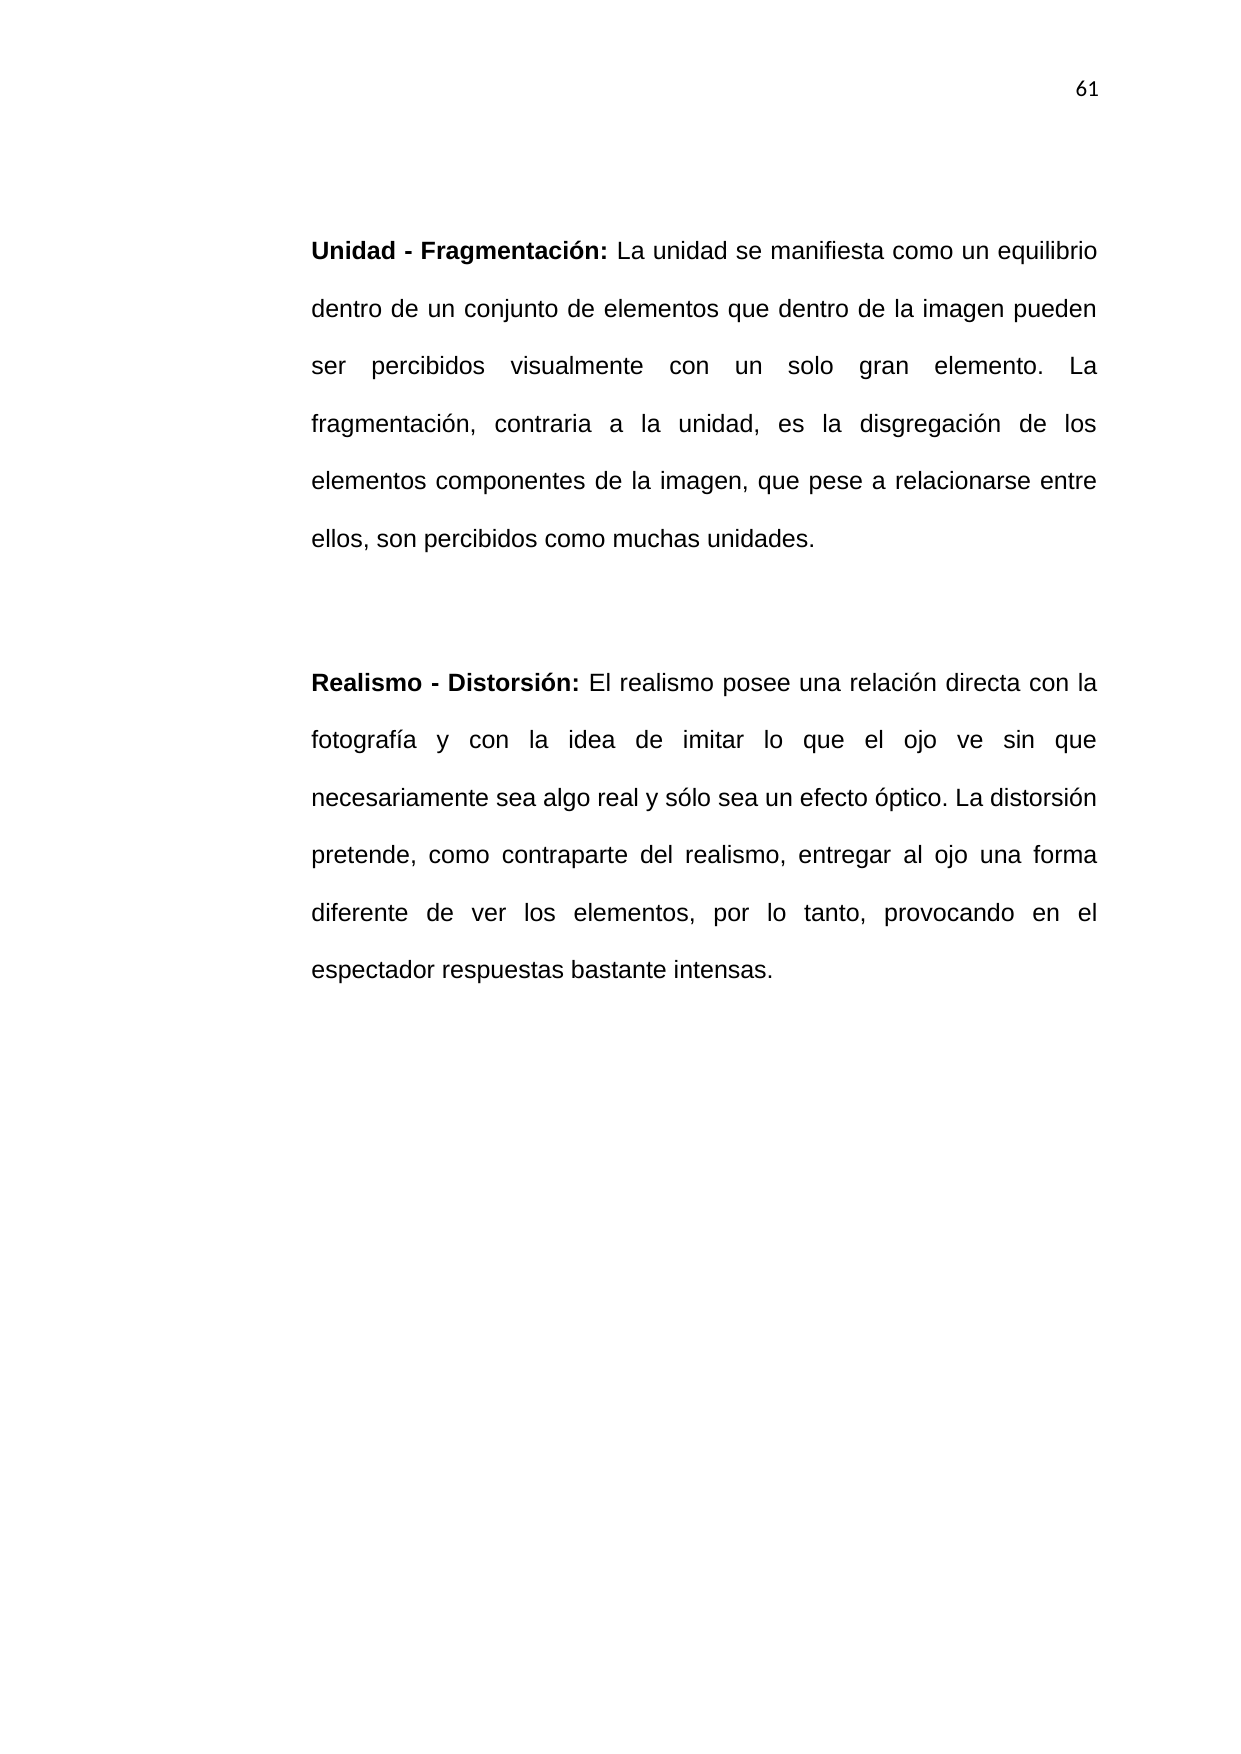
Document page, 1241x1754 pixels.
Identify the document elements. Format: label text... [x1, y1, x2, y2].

list Realismo - Distorsión: El realismo posee una relación directa con la fotografía y con la idea de imitar lo que el ojo ve sin que necesariamente sea algo real y sólo sea un efecto óptico. La distorsión pretende, como contraparte del realismo, entregar al ojo una forma diferente de ver los elementos, por lo tanto, provocando en el espectador respuestas bastante intensas. [311, 667, 1098, 984]
list Unidad - Fragmentación: La unidad se manifiesta como un equilibrio dentro de un conjunto de elementos que dentro de la imagen pueden ser percibidos visualmente con un solo gran elemento. La fragmentación, contraria a la unidad, es la disgregación de los elementos componentes de la imagen, que pese a relacionarse entre ellos, son percibidos como muchas unidades. [311, 236, 1098, 552]
